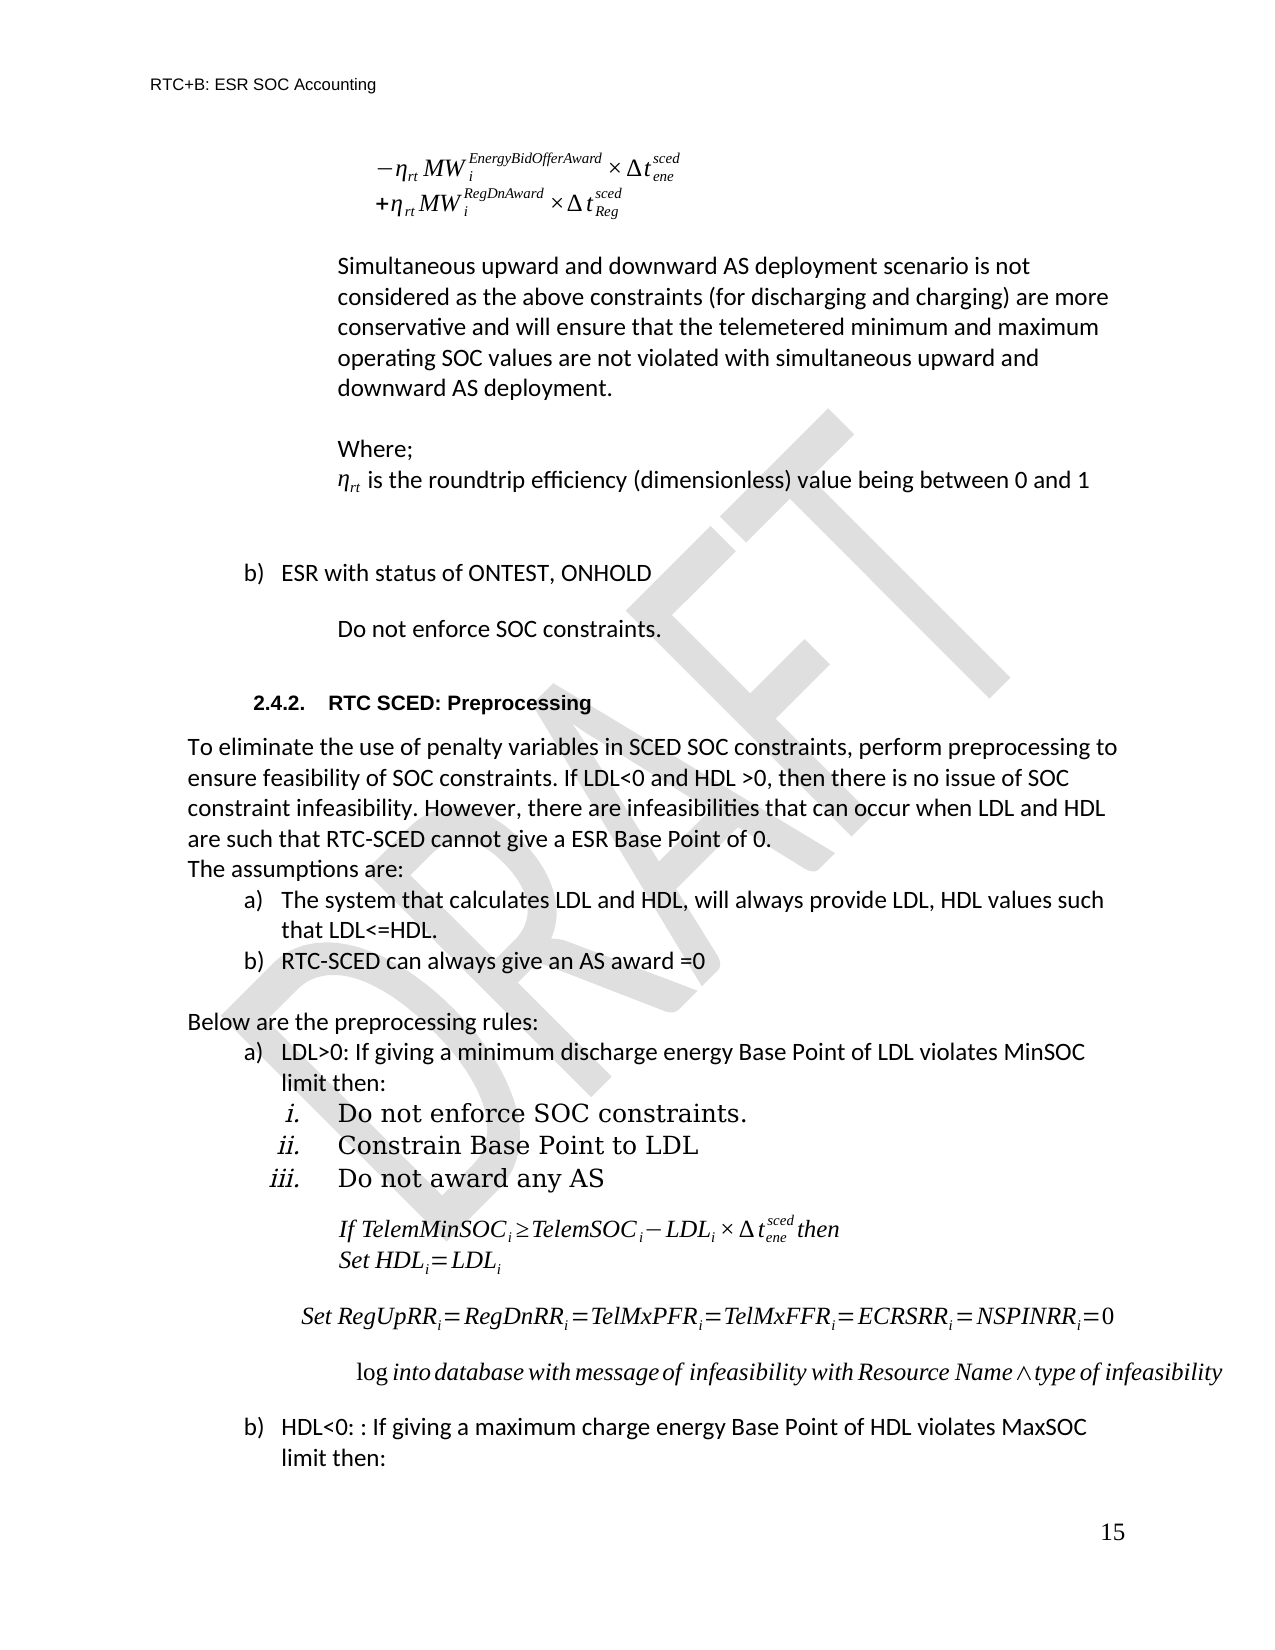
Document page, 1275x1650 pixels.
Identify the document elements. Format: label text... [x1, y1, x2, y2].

list Constrain Base Point to LDL [300, 1130, 1125, 1160]
list ESR with status of ONTEST, ONHOLD [244, 557, 1125, 588]
text Do not enforce SOC constraints. [337, 613, 1125, 643]
list RTC-SCED can always give an AS award =0 [244, 945, 1125, 975]
text To eliminate the use of penalty variables in SCED SOC constraints, perform preprocessing to ensure feasibility of SOC constraints. If LDL<0 and HDL >0, then there is no issue of SOC constraint infeasibility. However, there are infeasibilities that can occur when LDL and HDL are such that RTC-SCED cannot give a ESR Base Point of 0. [187, 731, 1125, 853]
text The assumptions are: [187, 853, 1125, 884]
text is the roundtrip efficiency (dimensionless) value being between 0 and 1 [337, 464, 1125, 496]
text Below are the preprocessing rules: [187, 1006, 1125, 1036]
subtitle RTC SCED: Preprocessing [253, 691, 1125, 714]
text Where; [337, 433, 1125, 464]
list The system that calculates LDL and HDL, will always provide LDL, HDL values such that LDL<=HDL. [244, 884, 1125, 945]
list Do not enforce SOC constraints. [300, 1097, 1125, 1127]
list Do not award any AS [300, 1162, 1125, 1192]
list LDL>0: If giving a minimum discharge energy Base Point of LDL violates MinSOC limit then: [244, 1036, 1125, 1097]
text Simultaneous upward and downward AS deployment scenario is not considered as the above constraints (for discharging and charging) are more conservative and will ensure that the telemetered minimum and maximum operating SOC values are not violated with simultaneous upward and downward AS deployment. [337, 250, 1125, 403]
list HDL<0: : If giving a maximum charge energy Base Point of HDL violates MaxSOC limit then: [244, 1411, 1125, 1472]
